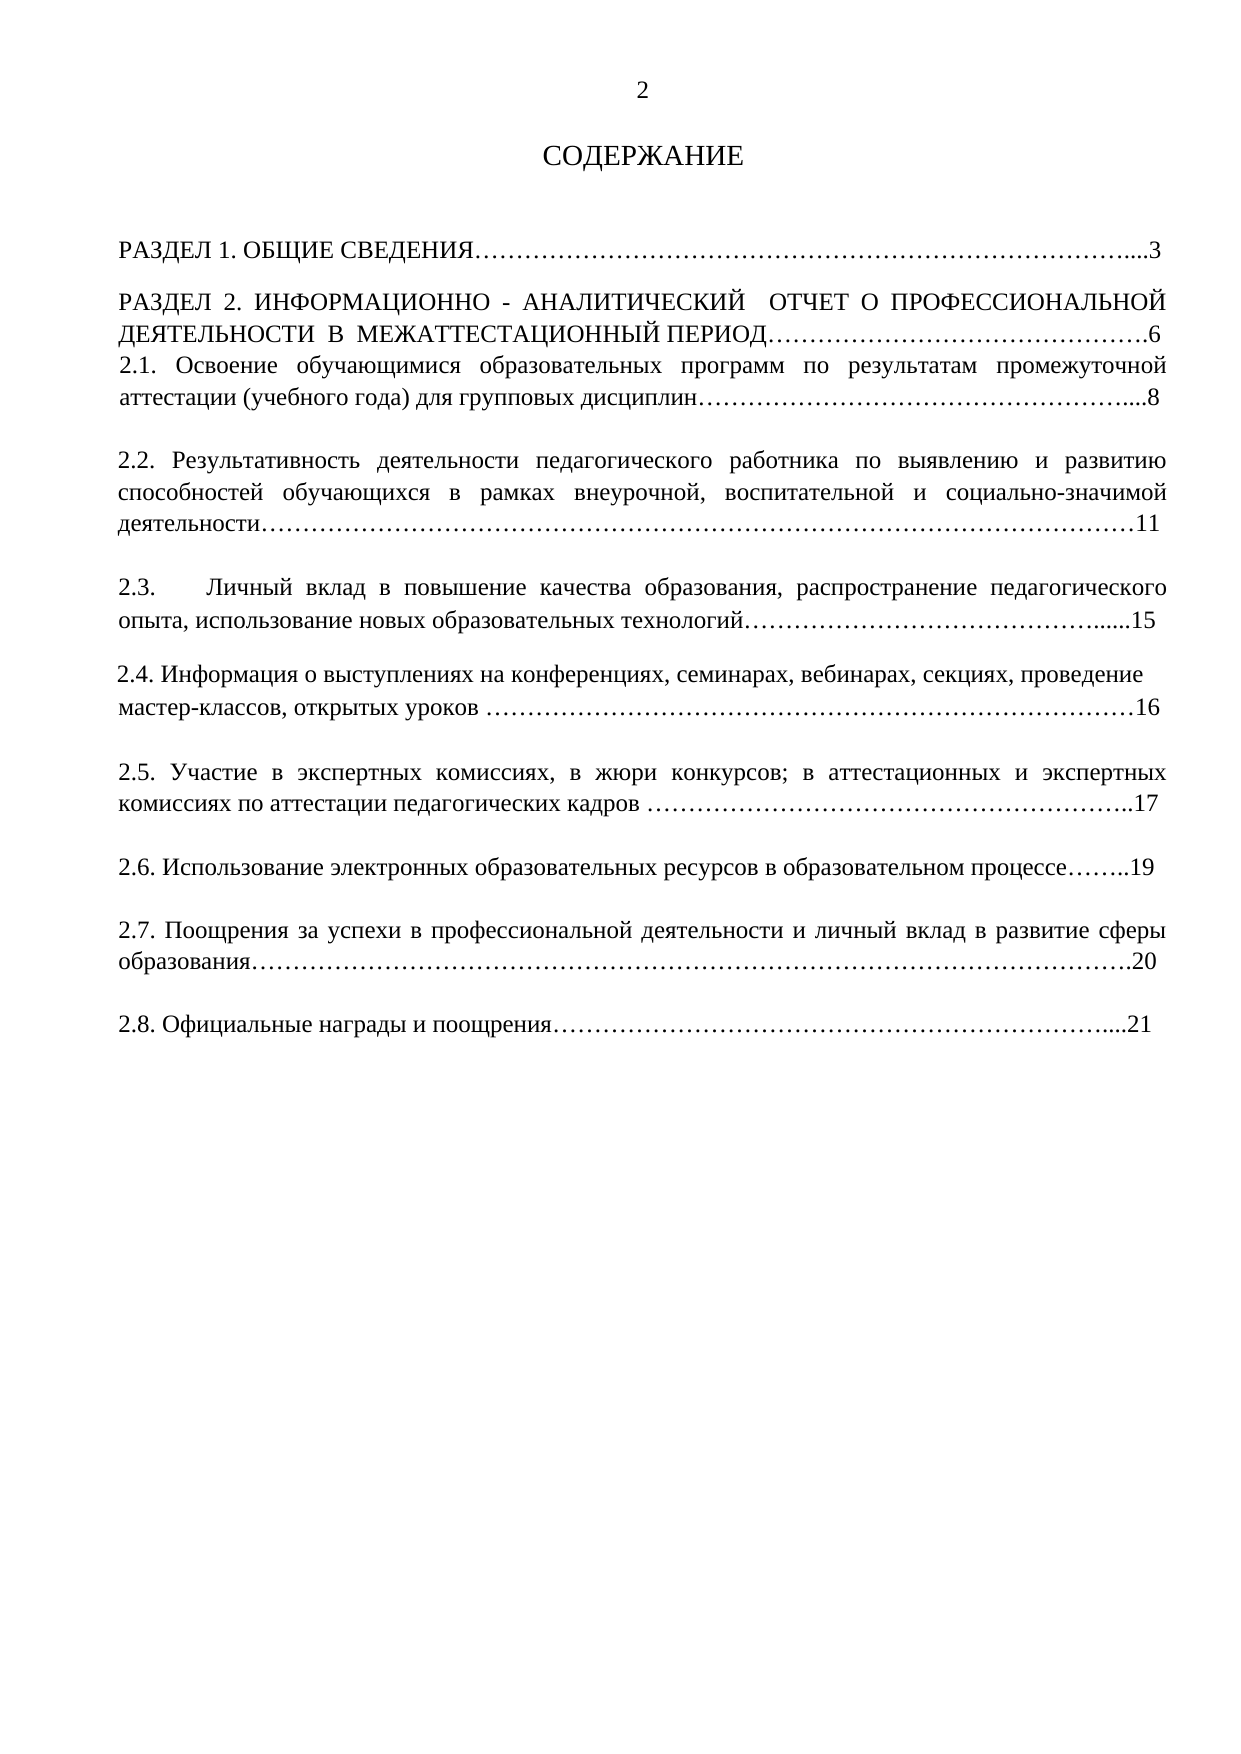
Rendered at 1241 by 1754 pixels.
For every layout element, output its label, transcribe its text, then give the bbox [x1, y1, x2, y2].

text 2.1. Освоение обучающимися образовательных программ по результатам промежуточной аттестации (учебного года) для групповых дисциплин……………………………………………....8 [119, 350, 1168, 411]
text РАЗДЕЛ 2. ИНФОРМАЦИОННО - АНАЛИТИЧЕСКИЙ ОТЧЕТ О ПРОФЕССИОНАЛЬНОЙ ДЕЯТЕЛЬНОСТИ В МЕЖАТТЕСТАЦИОННЫЙ ПЕРИОД……………………………………….6 [118, 287, 1168, 348]
text 2.8. Официальные награды и поощрения…………………………………………………………....21 [118, 1009, 1168, 1038]
text 2.4. Информация о выступлениях на конференциях, семинарах, вебинарах, секциях, проведение мастер-классов, открытых уроков ……………………………………………………………………16 [117, 659, 1168, 721]
text 2.7. Поощрения за успехи в профессиональной деятельности и личный вклад в развитие сферы образования…………………………………………………………………………………………….20 [118, 915, 1168, 975]
text РАЗДЕЛ 1. ОБЩИЕ СВЕДЕНИЯ……………………………………………………………………....3 [118, 235, 1168, 263]
text 2.3. Личный вклад в повышение качества образования, распространение педагогического опыта, использование новых образовательных технологий……………………………………......15 [118, 572, 1168, 634]
text 2.2. Результативность деятельности педагогического работника по выявлению и развитию способностей обучающихся в рамках внеурочной, воспитательной и социально-значимой деятельности……………………………………………………………………………………………11 [118, 445, 1168, 537]
text 2.5. Участие в экспертных комиссиях, в жюри конкурсов; в аттестационных и экспертных комиссиях по аттестации педагогических кадров …………………………………………………..17 [118, 757, 1168, 817]
text СОДЕРЖАНИЕ [118, 138, 1168, 172]
text 2.6. Использование электронных образовательных ресурсов в образовательном процессе……..19 [118, 852, 1168, 880]
